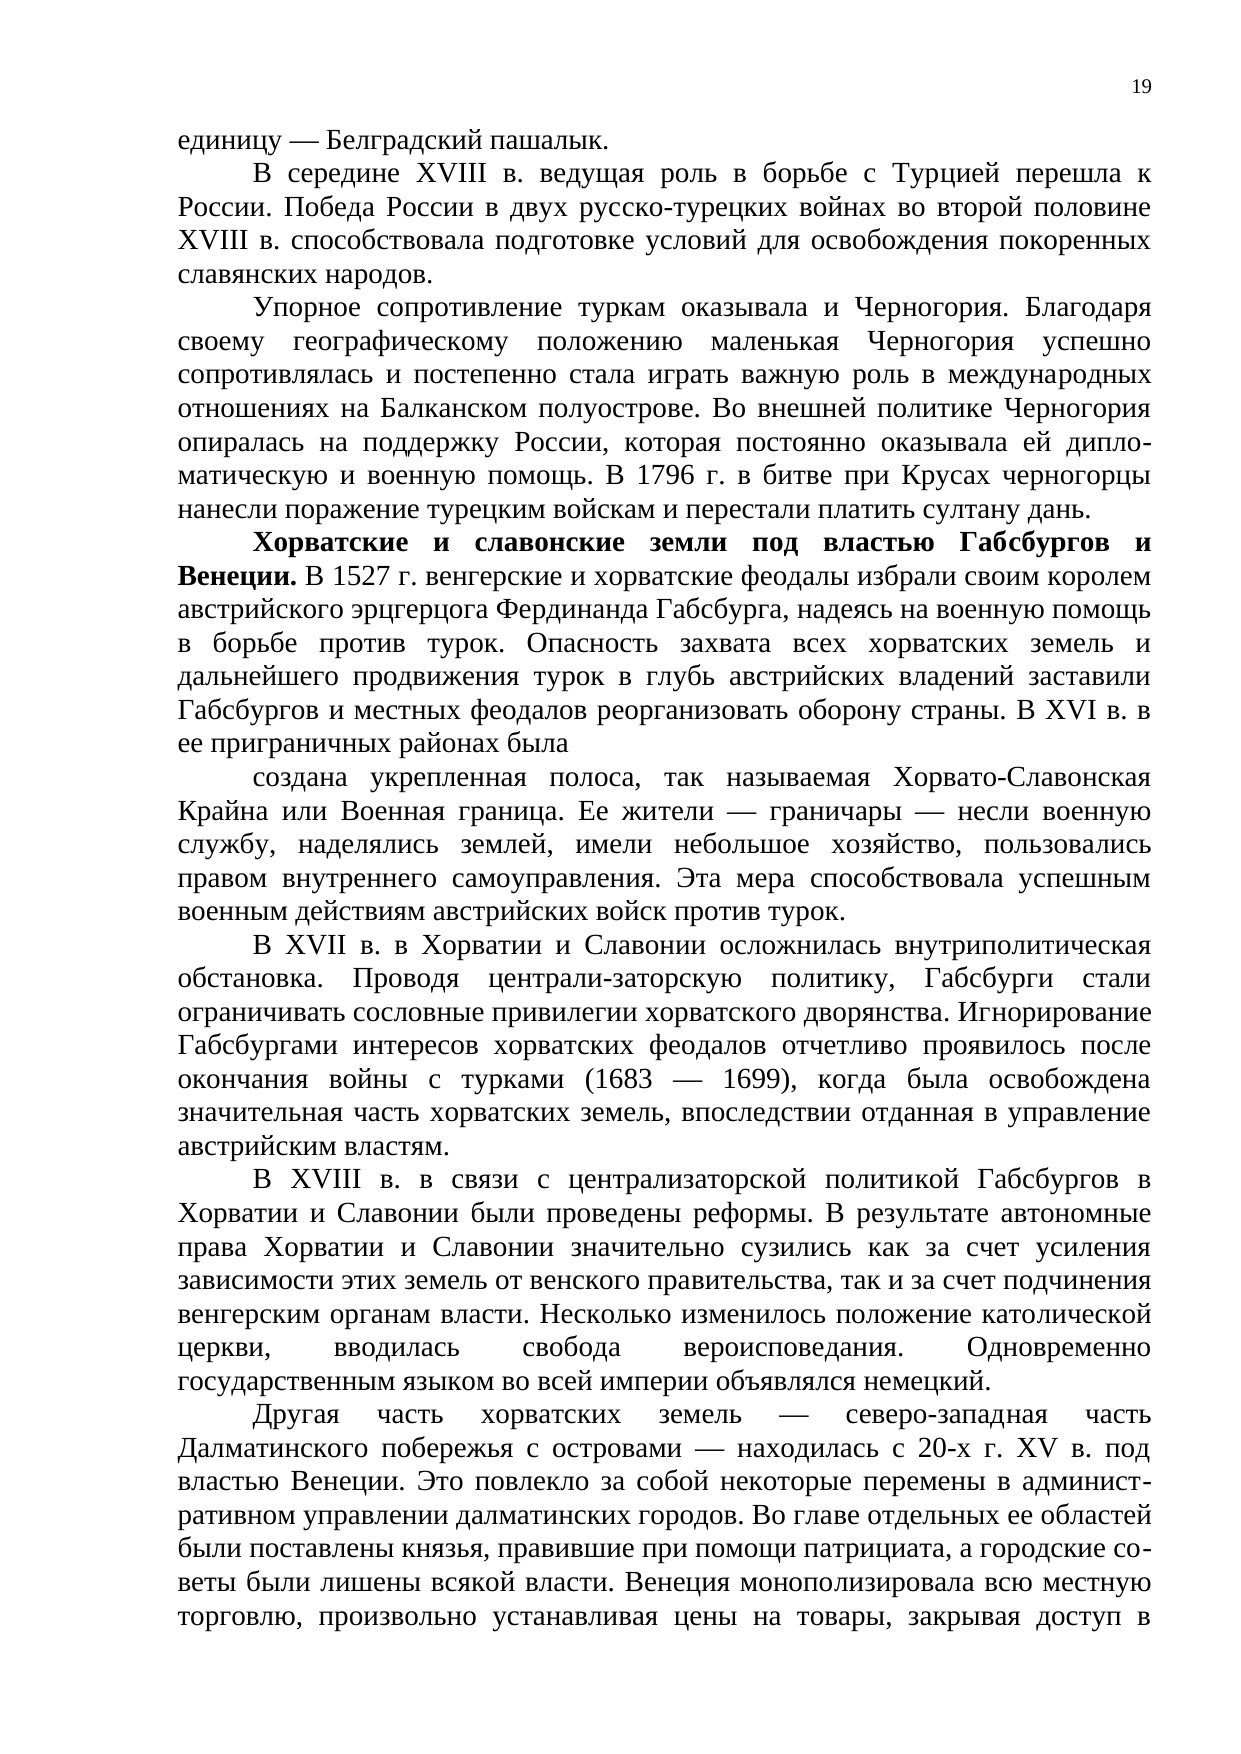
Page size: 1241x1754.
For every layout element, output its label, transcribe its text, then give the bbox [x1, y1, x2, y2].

text В середине XVIII в. ведущая роль в борьбе с Турцией перешла к России. Победа России в двух русско-турецких войнах во второй половине XVIII в. способствовала подготовке условий для освобождения покоренных славянских народов. [177, 155, 1152, 289]
text создана укрепленная полоса, так называемая Хорвато-Славонская Крайна или Военная граница. Ее жители — граничары — несли военную службу, наделялись землей, имели небольшое хозяйство, пользовались правом внутреннего самоуправления. Эта мера способствовала успешным военным действиям австрийских войск против турок. [177, 759, 1152, 927]
text В XVIII в. в связи с централизаторской политикой Габсбургов в Хорватии и Славонии были проведены реформы. В результате автономные права Хорватии и Славонии значительно сузились как за счет усиления зависимости этих земель от венского правительства, так и за счет подчинения венгерским органам власти. Несколько изменилось положение католической церкви, вводилась свобода вероисповедания. Одновременно государственным языком во всей империи объявлялся немецкий. [177, 1162, 1152, 1396]
text Упорное сопротивление туркам оказывала и Черногория. Благодаря своему географическому положению маленькая Черногория успешно сопротивлялась и постепенно стала играть важную роль в международных отношениях на Балканском полуострове. Во внешней политике Черногория опиралась на поддержку России, которая постоянно оказывала ей дипломатическую и военную помощь. В 1796 г. в битве при Крусах черногорцы нанесли поражение турецким войскам и перестали платить султану дань. [177, 289, 1152, 524]
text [177, 122, 1152, 155]
text В XVII в. в Хорватии и Славонии осложнилась внутриполитическая обстановка. Проводя централи-заторскую политику, Габсбурги стали ограничивать сословные привилегии хорватского дворянства. Игнорирование Габсбургами интересов хорватских феодалов отчетливо проявилось после окончания войны с турками (1683 — 1699), когда была освобождена значительная часть хорватских земель, впоследствии отданная в управление австрийским властям. [177, 927, 1152, 1162]
text Хорватские и славонские земли под властью Габсбургов и Венеции. В 1527 г. венгерские и хорватские феодалы избрали своим королем австрийского эрцгерцога Фердинанда Габсбурга, надеясь на военную помощь в борьбе против турок. Опасность захвата всех хорватских земель и дальнейшего продвижения турок в глубь австрийских владений заставили Габсбургов и местных феодалов реорганизовать оборону страны. В XVI в. в ее приграничных районах была [177, 524, 1152, 759]
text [177, 1396, 1152, 1631]
